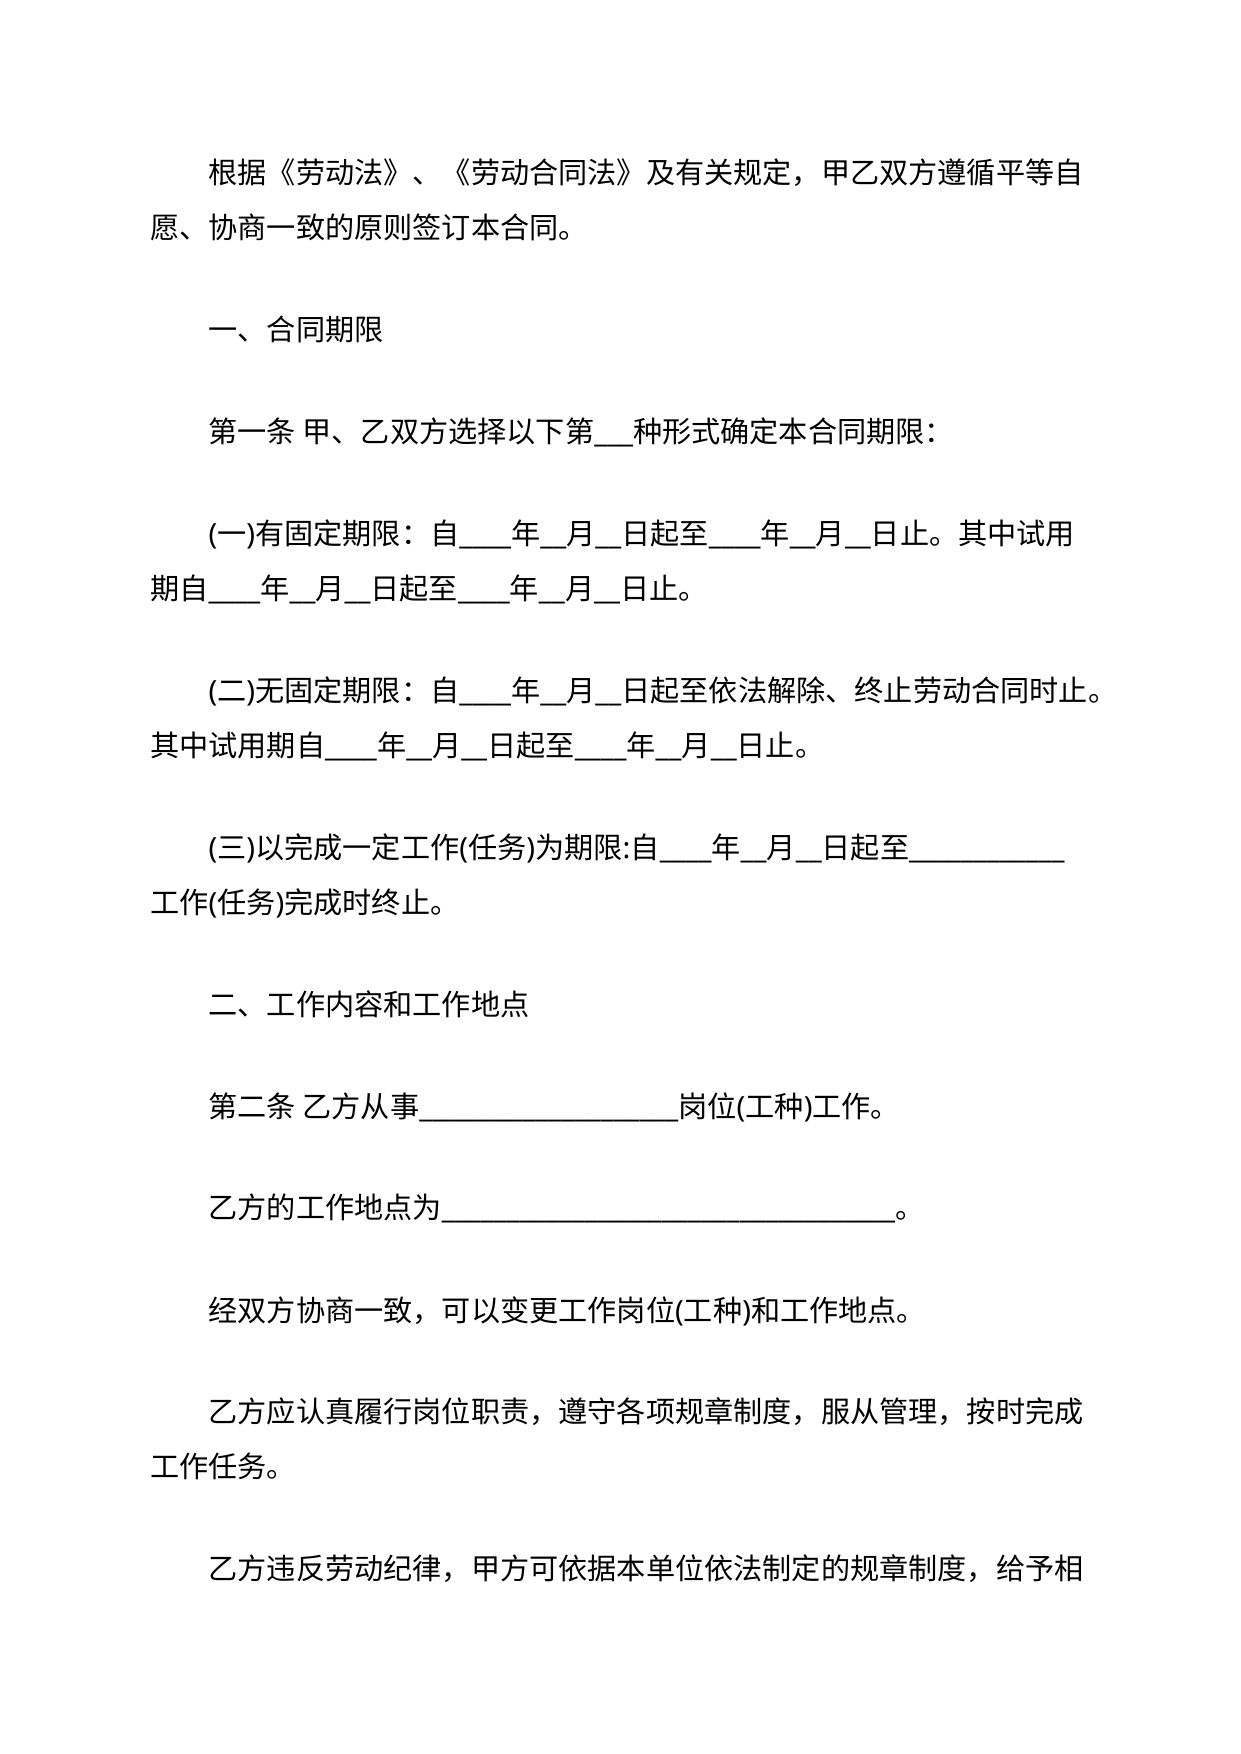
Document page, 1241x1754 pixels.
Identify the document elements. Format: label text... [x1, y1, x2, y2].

text 乙方应认真履行岗位职责，遵守各项规章制度，服从管理，按时完成工作任务。 [150, 1389, 1090, 1486]
text 经双方协商一致，可以变更工作岗位(工种)和工作地点。 [150, 1287, 1090, 1329]
text 乙方的工作地点为___________________________________。 [150, 1185, 1090, 1227]
text 一、合同期限 [150, 307, 1090, 349]
text 第一条 甲、乙双方选择以下第___种形式确定本合同期限： [150, 408, 1090, 451]
text 二、工作内容和工作地点 [150, 981, 1090, 1024]
text (二)无固定期限：自____年__月__日起至依法解除、终止劳动合同时止。其中试用期自____年__月__日起至____年__月__日止。 [150, 667, 1090, 765]
text 根据《劳动法》、《劳动合同法》及有关规定，甲乙双方遵循平等自愿、协商一致的原则签订本合同。 [150, 150, 1090, 247]
text (一)有固定期限：自____年__月__日起至____年__月__日止。其中试用期自____年__月__日起至____年__月__日止。 [150, 510, 1090, 608]
text 第二条 乙方从事____________________岗位(工种)工作。 [150, 1083, 1090, 1126]
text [150, 1546, 1090, 1588]
text (三)以完成一定工作(任务)为期限:自____年__月__日起至____________工作(任务)完成时终止。 [150, 824, 1090, 922]
